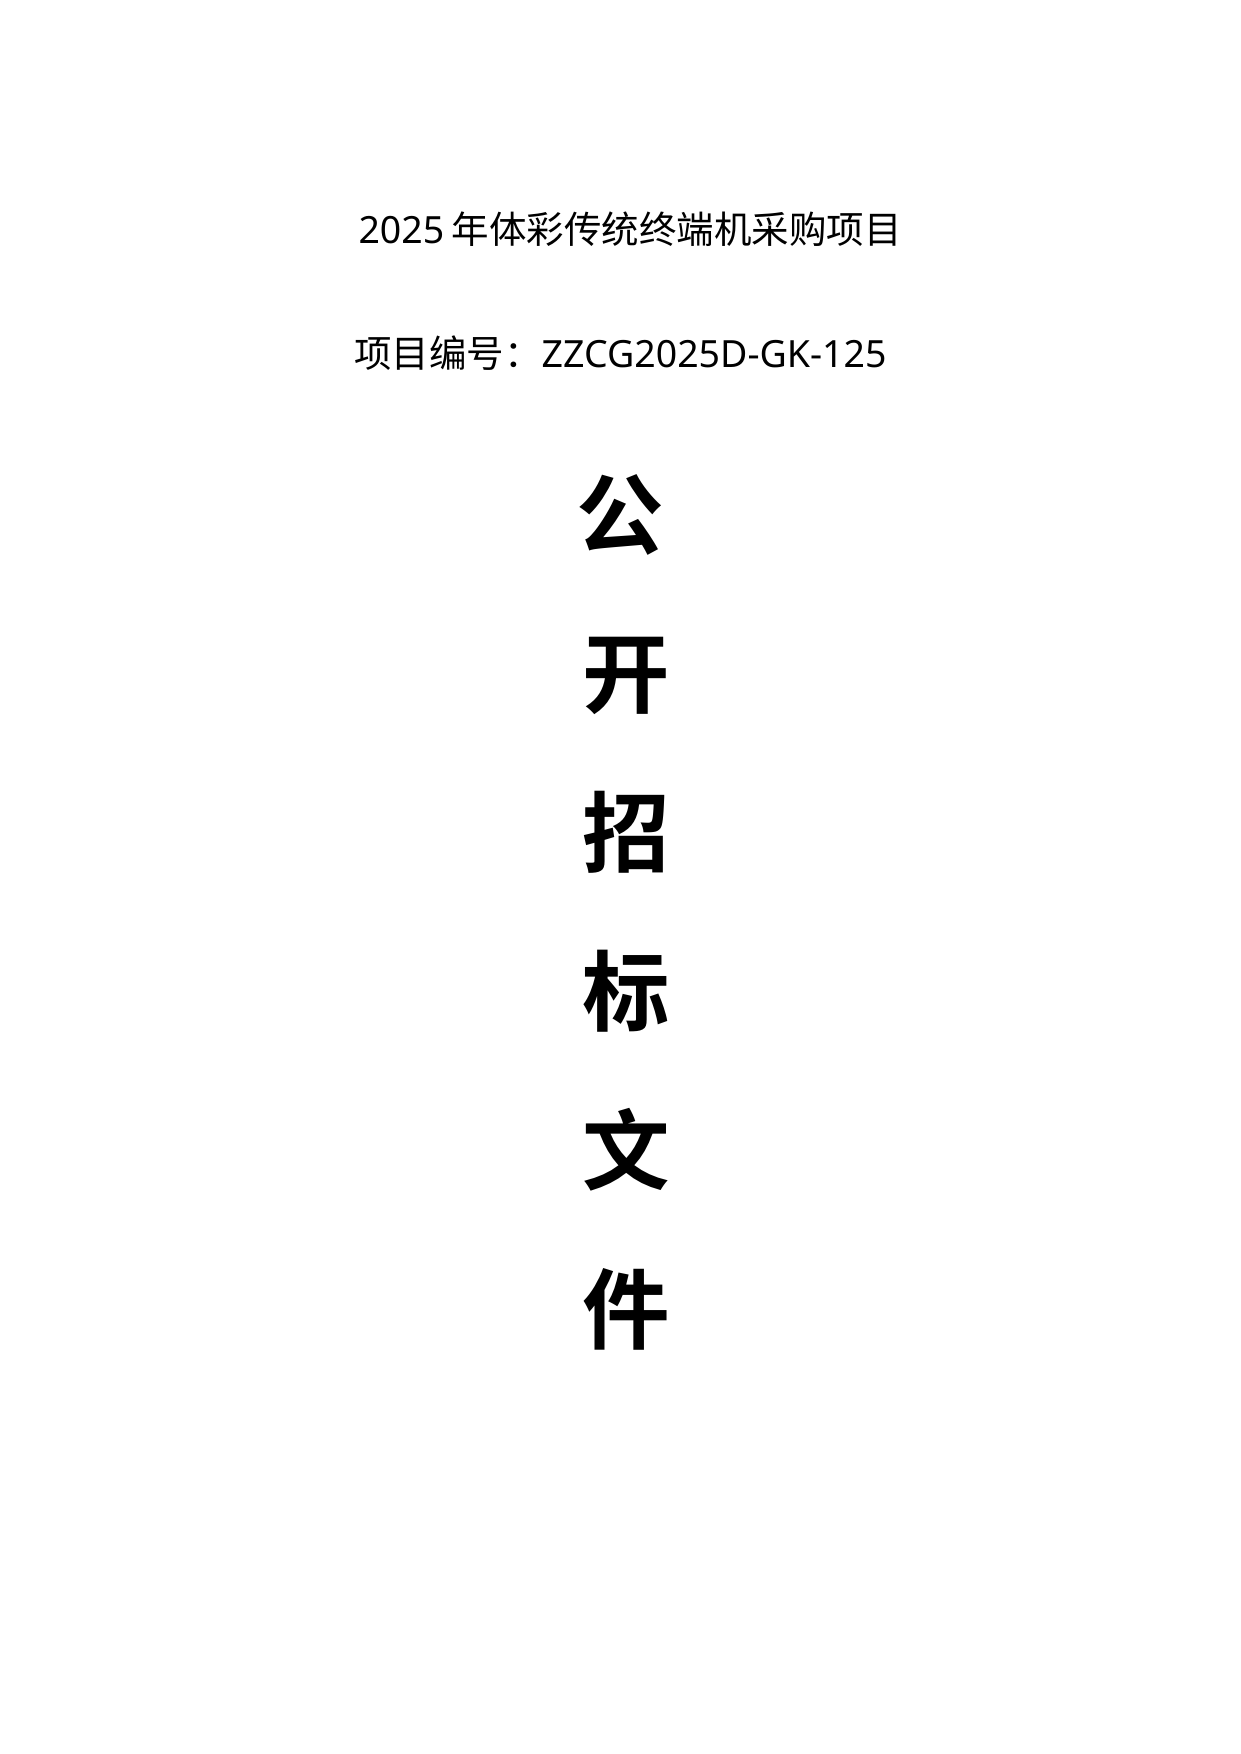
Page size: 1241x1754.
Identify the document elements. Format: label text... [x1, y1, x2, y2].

text 2025年体彩传统终端机采购项目 [187, 194, 1053, 259]
text 开 [187, 603, 1064, 733]
text 文 [187, 1081, 1064, 1211]
text 项目编号：ZZCG2025D-GK-125 [187, 319, 1053, 384]
text 招 [187, 762, 1064, 892]
text 件 [187, 1240, 1064, 1370]
text 标 [187, 921, 1064, 1051]
text 公 [187, 444, 1053, 574]
